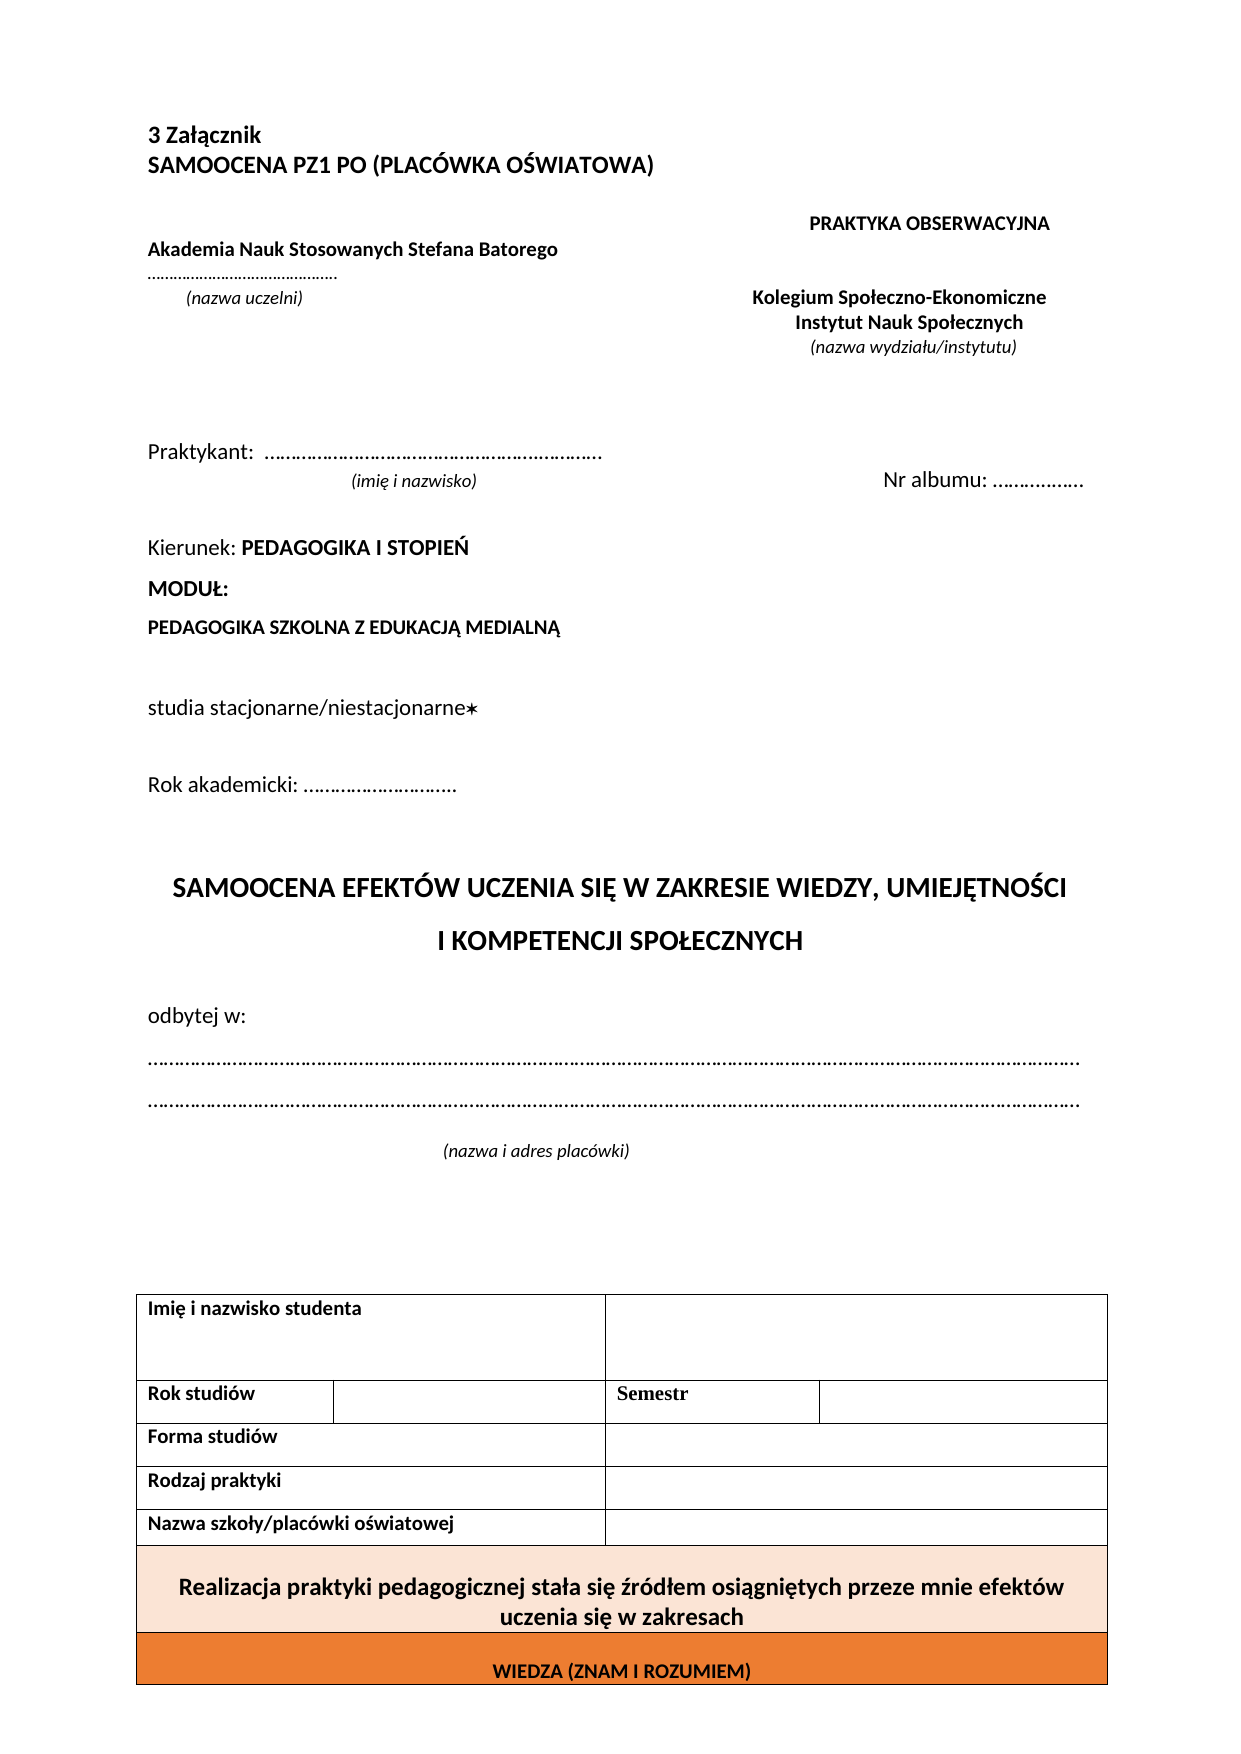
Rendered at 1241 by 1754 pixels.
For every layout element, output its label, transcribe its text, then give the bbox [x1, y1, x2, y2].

table_cell Semestr [606, 1381, 819, 1423]
table_cell [606, 1467, 1107, 1509]
text Rok akademicki: ……………………….. [148, 770, 1093, 798]
text (imię i nazwisko) Nr albumu: ………..…… [148, 465, 1093, 493]
text I KOMPETENCJI SPOŁECZNYCH [148, 922, 1093, 958]
text PEDAGOGIKA SZKOLNA Z EDUKACJĄ MEDIALNĄ [148, 614, 1093, 640]
text (nazwa wydziału/instytutu) [148, 335, 1093, 358]
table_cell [137, 1633, 1107, 1684]
text SAMOOCENA PZ1 PO (PLACÓWKA OŚWIATOWA) [148, 149, 1093, 180]
text …………………………………….. [148, 261, 1093, 284]
table_cell Forma studiów [137, 1424, 605, 1466]
text SAMOOCENA EFEKTÓW UCZENIA SIĘ W ZAKRESIE WIEDZY, UMIEJĘTNOŚCI [148, 869, 1093, 904]
text Akademia Nauk Stosowanych Stefana Batorego [148, 236, 1093, 261]
text 3 Załącznik [148, 119, 1093, 149]
table_header [606, 1295, 1107, 1379]
table_cell [334, 1381, 605, 1423]
text Praktykant: …………………………………………….………… [148, 437, 1093, 465]
table_cell Nazwa szkoły/placówki oświatowej [137, 1510, 605, 1544]
table_cell [606, 1424, 1107, 1466]
text Kierunek: PEDAGOGIKA I STOPIEŃ [148, 533, 1093, 561]
text studia stacjonarne/niestacjonarne [148, 693, 1093, 721]
table_cell Rok studiów [137, 1381, 333, 1423]
text odbytej w: ………………………………………………………………………………………………………………………………………………………………………………………………………………………………………………………………………………………………………………………… [148, 1001, 1093, 1113]
text MODUŁ: [148, 574, 1093, 602]
table_cell [606, 1510, 1107, 1544]
table_cell Realizacja praktyki pedagogicznej stała się źródłem osiągniętych przeze mnie efektów uczenia się w zakresach [137, 1546, 1107, 1632]
text Instytut Nauk Społecznych [148, 309, 1093, 335]
table_cell [820, 1381, 1107, 1423]
table_cell Rodzaj praktyki [137, 1467, 605, 1509]
table_header Imię i nazwisko studenta [137, 1295, 605, 1379]
text (nazwa i adres placówki) [148, 1139, 1093, 1162]
text (nazwa uczelni) Kolegium Społeczno-Ekonomiczne [148, 284, 1093, 309]
text PRAKTYKA OBSERWACYJNA [148, 210, 1093, 236]
